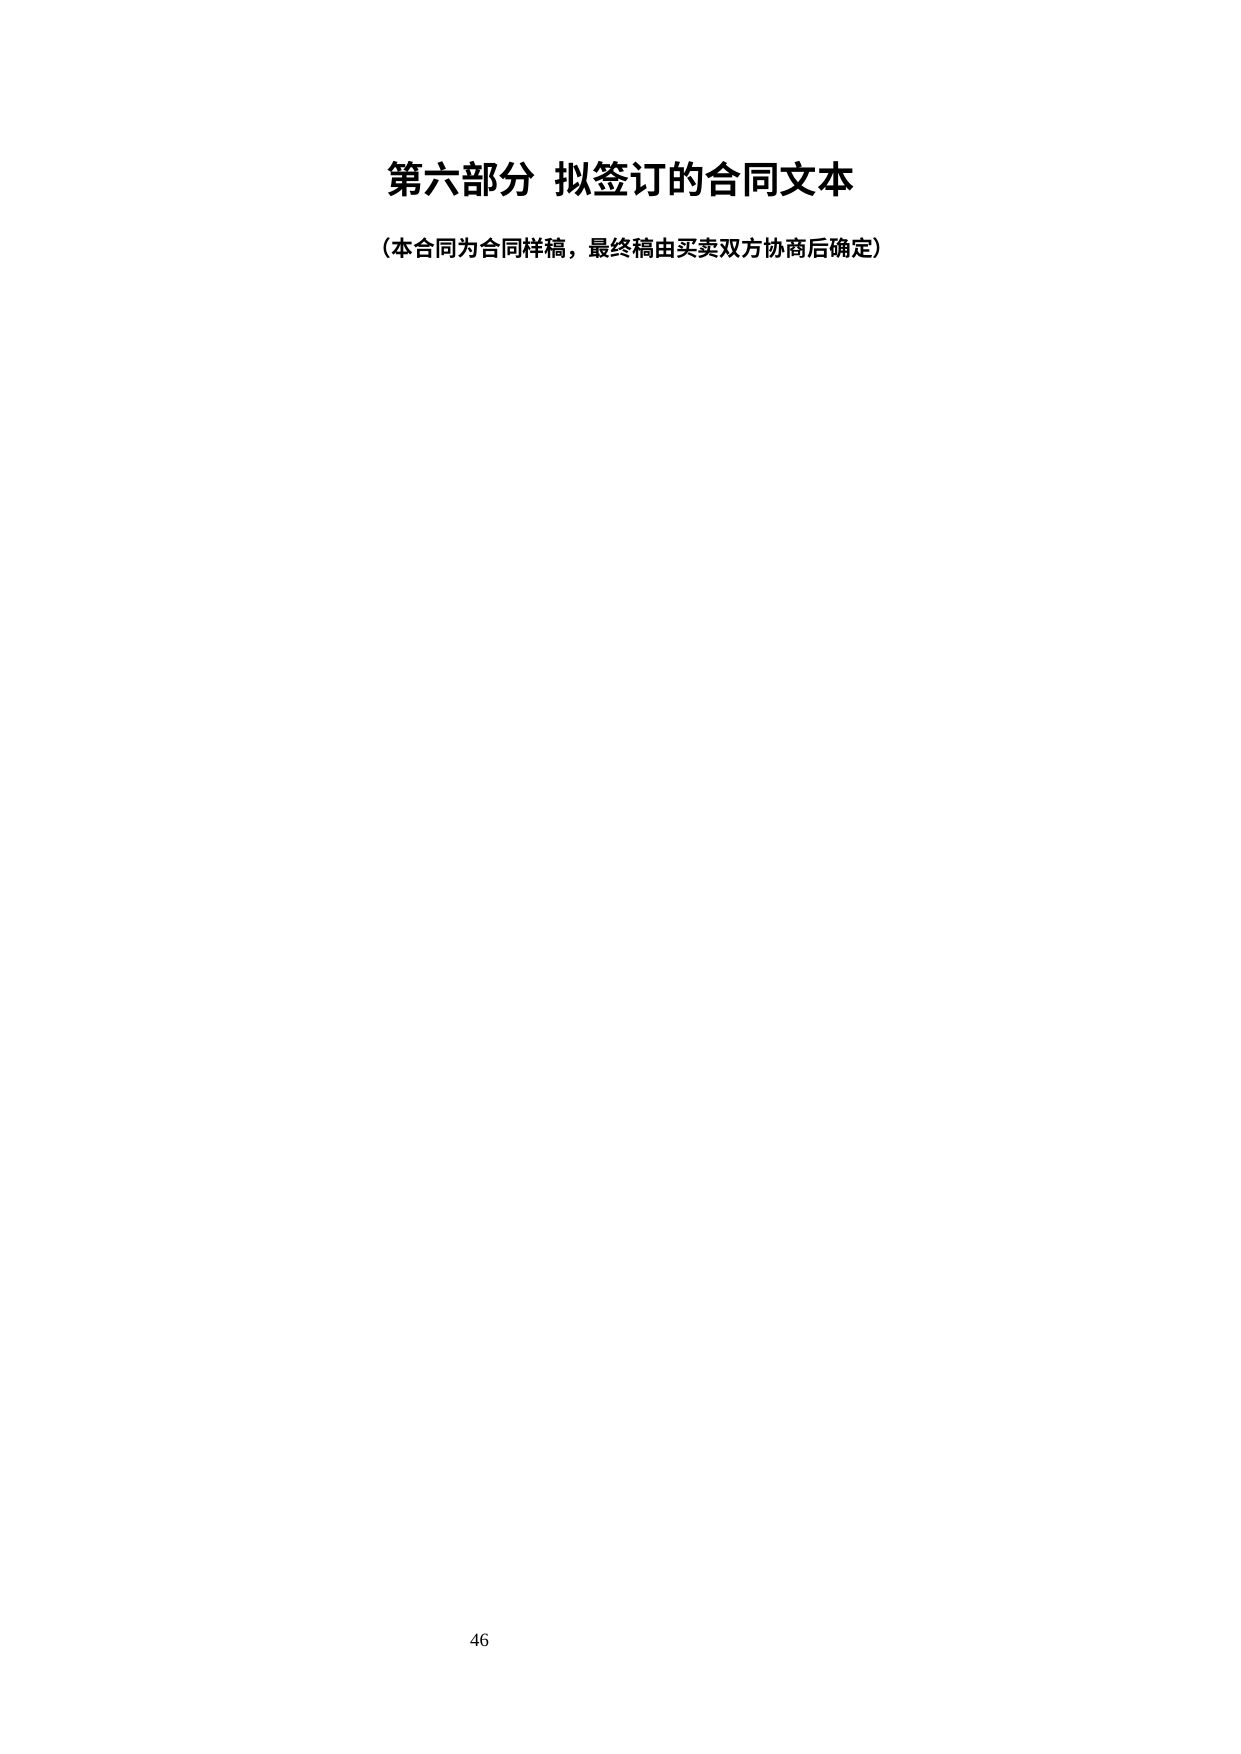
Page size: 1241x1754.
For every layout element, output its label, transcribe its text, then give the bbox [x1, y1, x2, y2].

list 拟签订的合同文本 [150, 150, 1090, 204]
text （本合同为合同样稿，最终稿由买卖双方协商后确定） [150, 231, 1090, 263]
